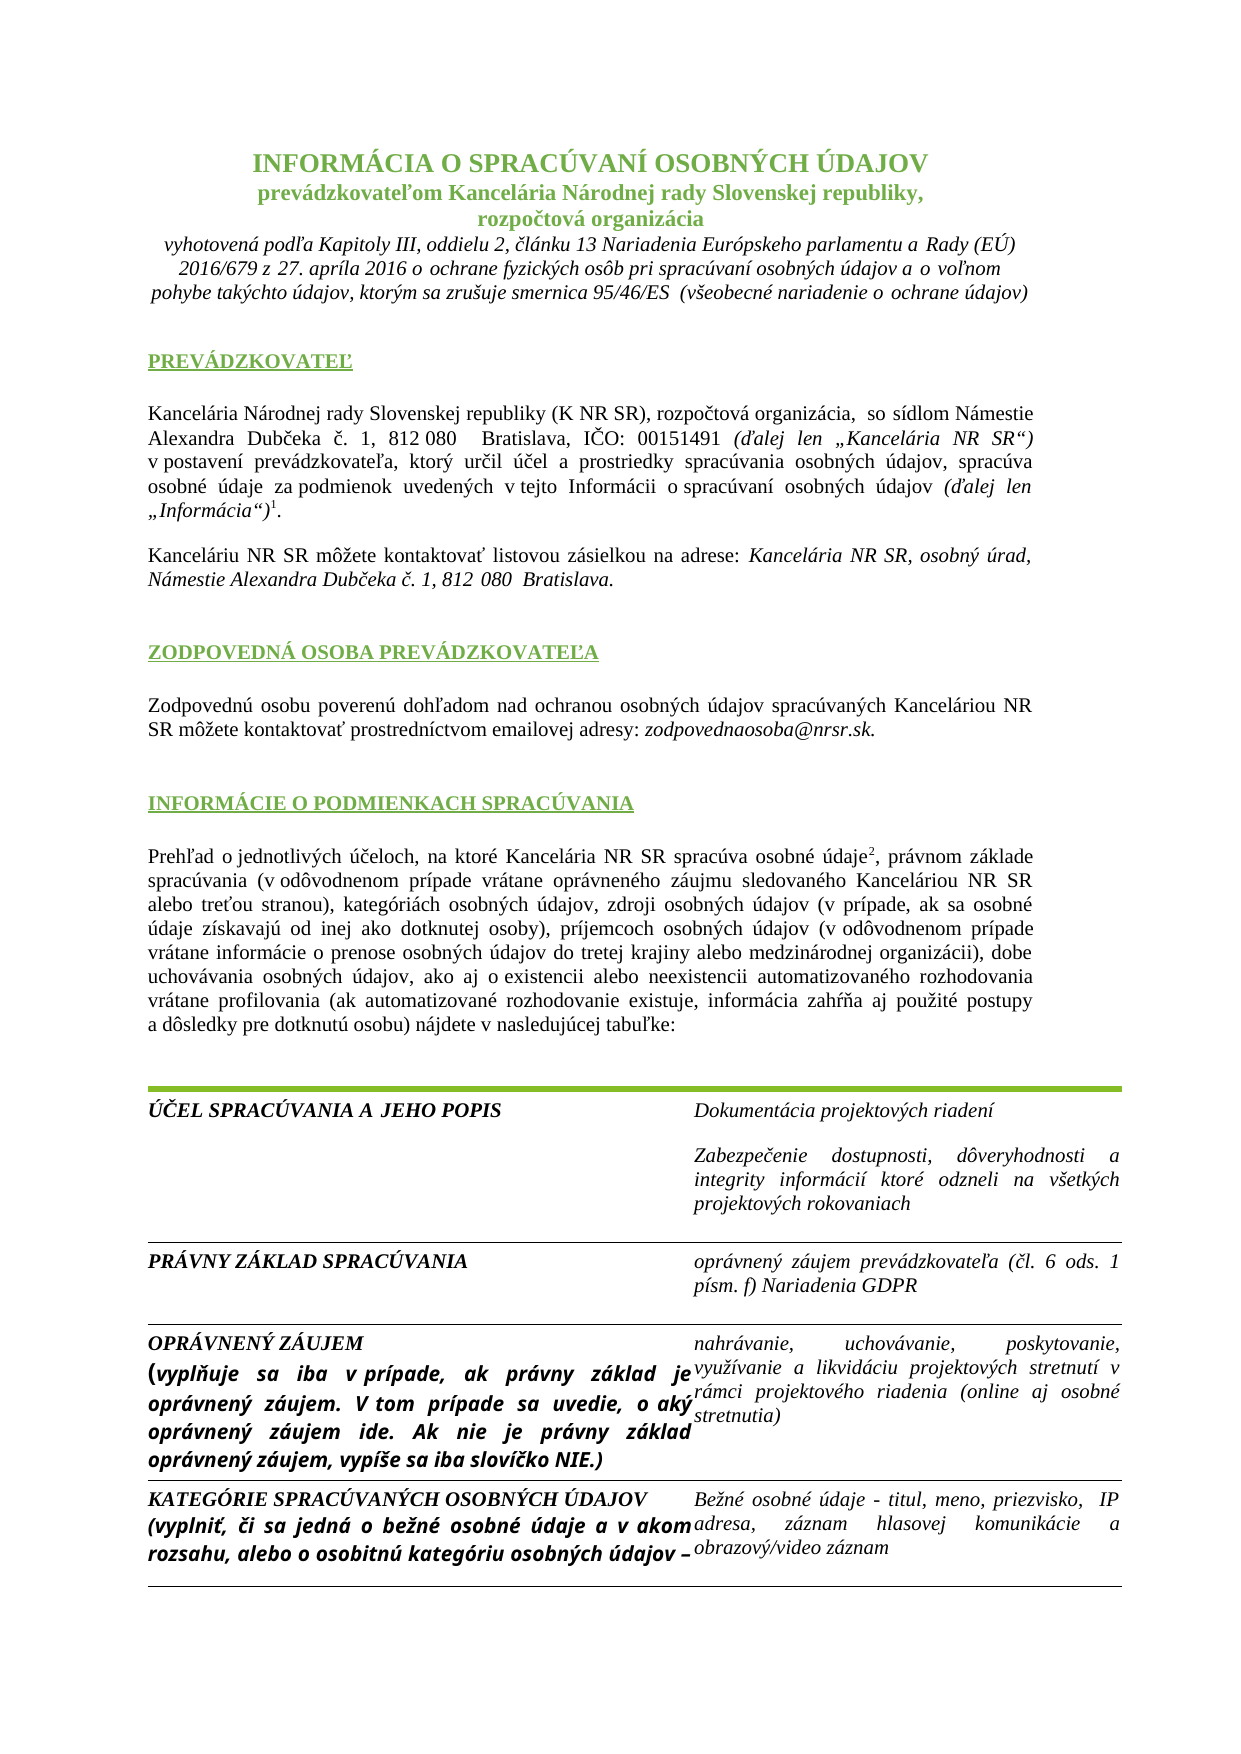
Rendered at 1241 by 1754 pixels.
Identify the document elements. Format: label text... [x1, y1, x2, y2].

table_header ÚČEL SPRACÚVANIA A JEHO POPIS [148, 1092, 694, 1242]
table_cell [694, 1481, 1122, 1586]
text ZODPOVEDNÁ OSOBA PREVÁDZKOVATEĽA [148, 640, 1093, 664]
text rozpočtová organizácia [148, 205, 1033, 231]
text Zodpovednú osobu poverenú dohľadom nad ochranou osobných údajov spracúvaných Kanceláriou NR SR môžete kontaktovať prostredníctvom emailovej adresy: zodpovednaosoba@nrsr.sk. [148, 693, 1034, 741]
text PREVÁDZKOVATEĽ [148, 348, 1093, 373]
table_cell OPRÁVNENÝ ZÁUJEM (vyplňuje sa iba v prípade, ak právny základ je oprávnený záujem. V tom prípade sa uvedie, o aký oprávnený záujem ide. Ak nie je právny základ oprávnený záujem, vypíše sa iba slovíčko NIE.) [148, 1325, 694, 1480]
text INFORMÁCIA O SPRACÚVANÍ OSOBNÝCH ÚDAJOV prevádzkovateľom Kancelária Národnej rady Slovenskej republiky, [148, 148, 1033, 205]
table_cell PRÁVNY ZÁKLAD SPRACÚVANIA [148, 1243, 694, 1323]
table_header Dokumentácia projektových riadení Zabezpečenie dostupnosti, dôveryhodnosti a integrity informácií ktoré odzneli na všetkých projektových rokovaniach [694, 1092, 1122, 1242]
table_cell oprávnený záujem prevádzkovateľa (čl. 6 ods. 1 písm. f) Nariadenia GDPR [694, 1243, 1122, 1323]
text INFORMÁCIE O PODMIENKACH SPRACÚVANIA [148, 791, 1093, 815]
text vyhotovená podľa Kapitoly III, oddielu 2, článku 13 Nariadenia Európskeho parlamentu a Rady (EÚ) 2016/679 z 27. apríla 2016 o ochrane fyzických osôb pri spracúvaní osobných údajov a o voľnom pohybe takýchto údajov, ktorým sa zrušuje smernica 95/46/ES (všeobecné nariadenie o ochrane údajov) [148, 231, 1033, 304]
text Kancelária Národnej rady Slovenskej republiky (K NR SR), rozpočtová organizácia, so sídlom Námestie Alexandra Dubčeka č. 1, 812 080 Bratislava, IČO: 00151491 (ďalej len „Kancelária NR SR“) v postavení prevádzkovateľa, ktorý určil účel a prostriedky spracúvania osobných údajov, spracúva osobné údaje za podmienok uvedených v tejto Informácii o spracúvaní osobných údajov (ďalej len „Informácia“)1. [148, 401, 1034, 522]
table_cell nahrávanie, uchovávanie, poskytovanie, využívanie a likvidáciu projektových stretnutí v rámci projektového riadenia (online aj osobné stretnutia) [694, 1325, 1122, 1480]
text Prehľad o jednotlivých účeloch, na ktoré Kancelária NR SR spracúva osobné údaje2, právnom základe spracúvania (v odôvodnenom prípade vrátane oprávneného záujmu sledovaného Kanceláriou NR SR alebo treťou stranou), kategóriách osobných údajov, zdroji osobných údajov (v prípade, ak sa osobné údaje získavajú od inej ako dotknutej osoby), príjemcoch osobných údajov (v odôvodnenom prípade vrátane informácie o prenose osobných údajov do tretej krajiny alebo medzinárodnej organizácii), dobe uchovávania osobných údajov, ako aj o existencii alebo neexistencii automatizovaného rozhodovania vrátane profilovania (ak automatizované rozhodovanie existuje, informácia zahŕňa aj použité postupy a dôsledky pre dotknutú osobu) nájdete v nasledujúcej tabuľke: [148, 843, 1034, 1036]
text Kanceláriu NR SR môžete kontaktovať listovou zásielkou na adrese: Kancelária NR SR, osobný úrad, Námestie Alexandra Dubčeka č. 1, 812 080 Bratislava. [148, 542, 1034, 591]
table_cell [148, 1481, 694, 1586]
